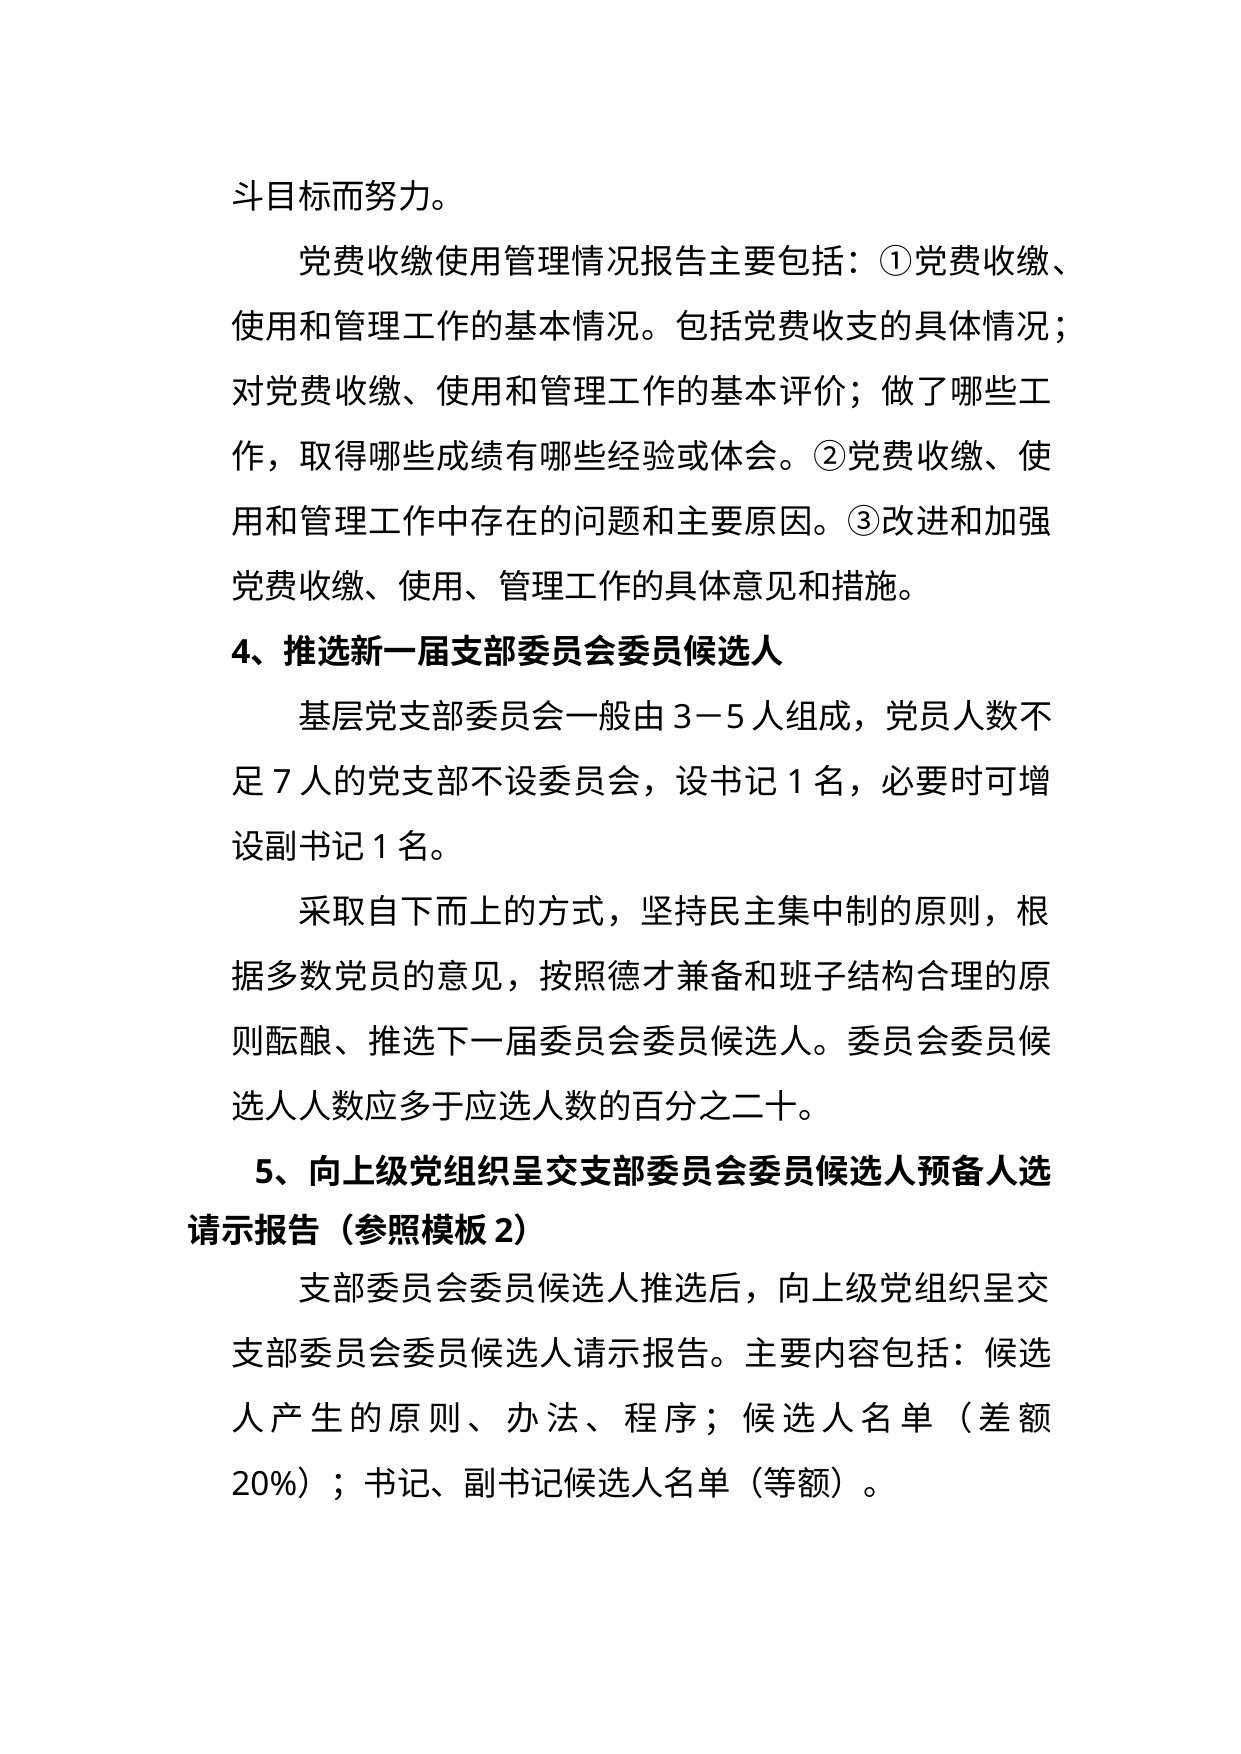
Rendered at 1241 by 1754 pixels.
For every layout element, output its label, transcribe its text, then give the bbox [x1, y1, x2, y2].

list 支部委员会委员候选人推选后，向上级党组织呈交支部委员会委员候选人请示报告。主要内容包括：候选人产生的原则、办法、程序；候选人名单（差额20%）；书记、副书记候选人名单（等额）。 [231, 1254, 1053, 1514]
list 采取自下而上的方式，坚持民主集中制的原则，根据多数党员的意见，按照德才兼备和班子结构合理的原则酝酿、推选下一届委员会委员候选人。委员会委员候选人人数应多于应选人数的百分之二十。 [231, 877, 1053, 1137]
list 基层党支部委员会一般由3－5人组成，党员人数不足7人的党支部不设委员会，设书记1名，必要时可增设副书记1名。 [231, 682, 1053, 877]
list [231, 162, 1053, 227]
text 5、向上级党组织呈交支部委员会委员候选人预备人选请示报告（参照模板2） [187, 1137, 1053, 1254]
list 党费收缴使用管理情况报告主要包括：①党费收缴、使用和管理工作的基本情况。包括党费收支的具体情况；对党费收缴、使用和管理工作的基本评价；做了哪些工作，取得哪些成绩有哪些经验或体会。②党费收缴、使用和管理工作中存在的问题和主要原因。③改进和加强党费收缴、使用、管理工作的具体意见和措施。 [231, 227, 1053, 617]
list 4、推选新一届支部委员会委员候选人 [231, 617, 1053, 682]
